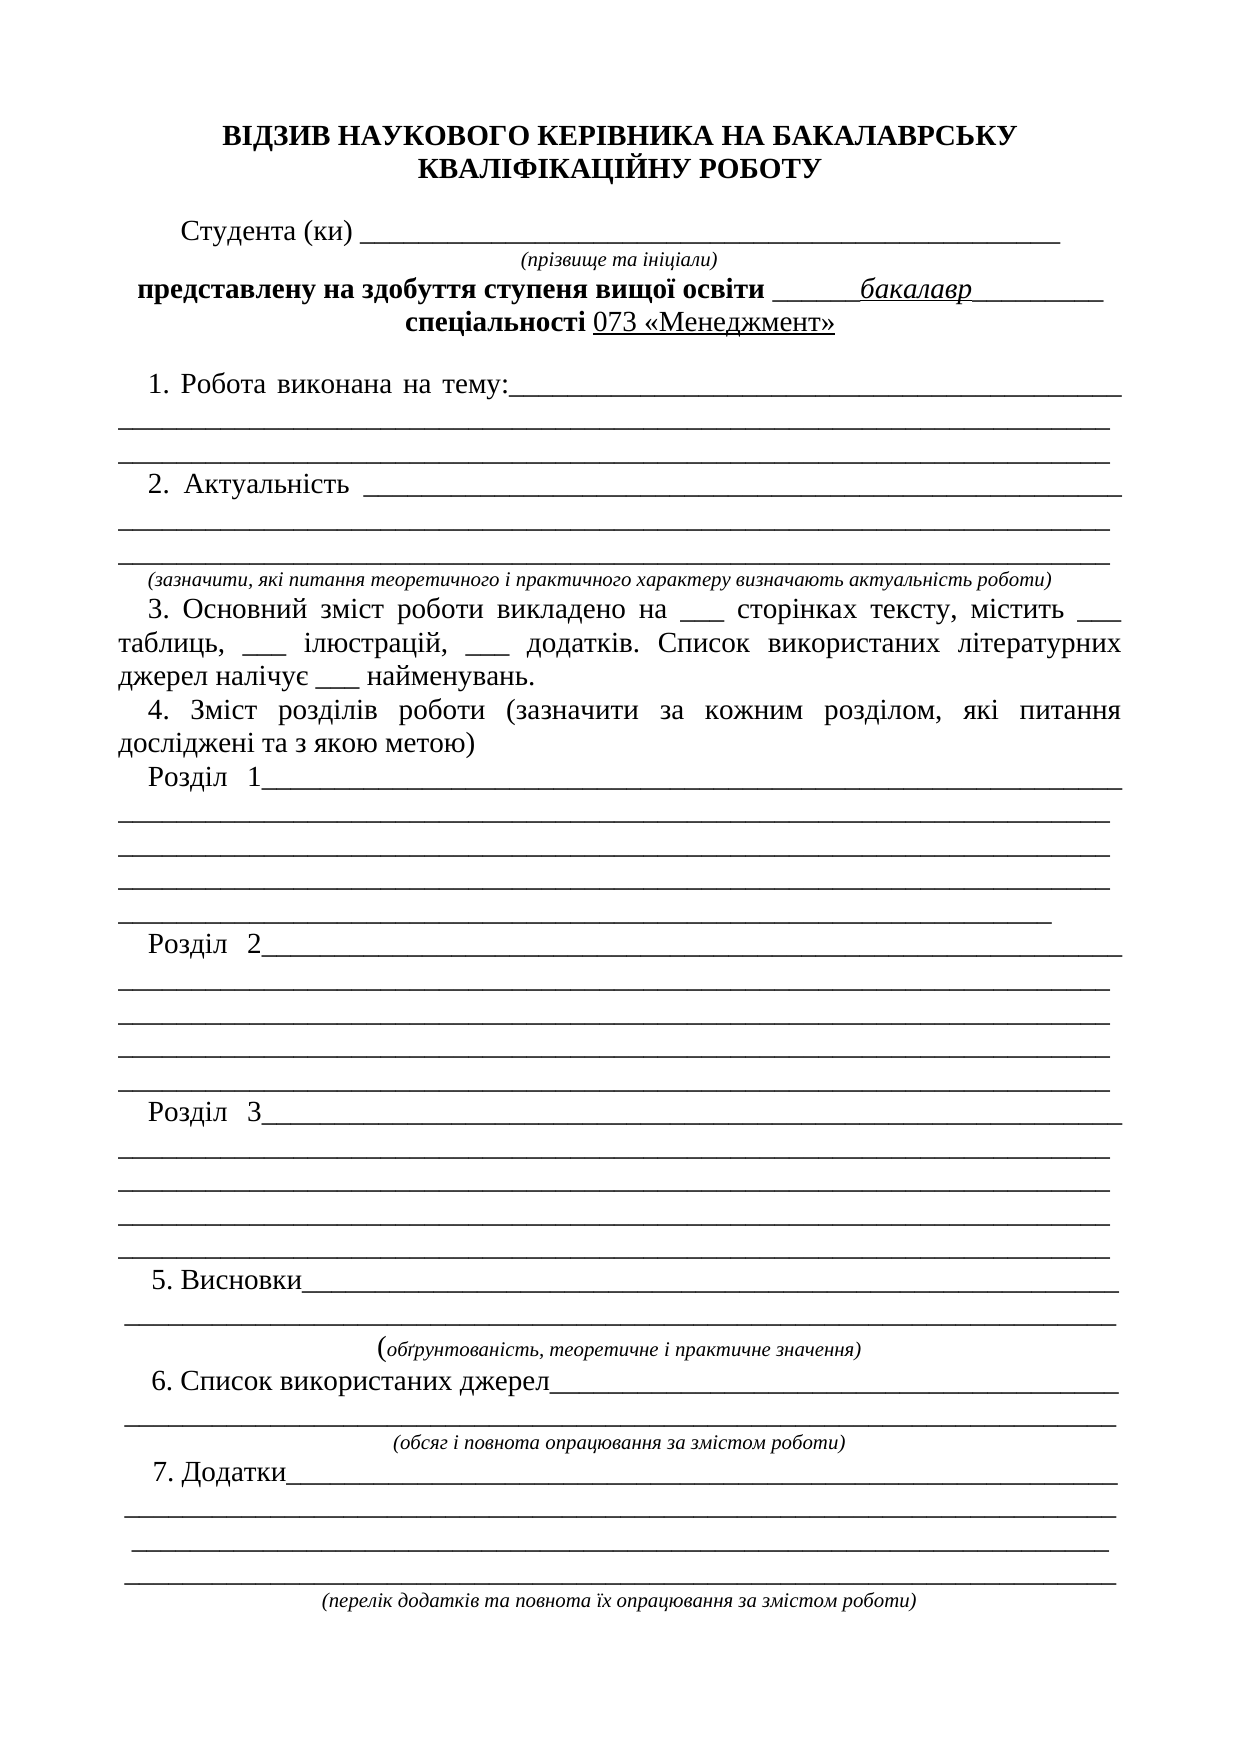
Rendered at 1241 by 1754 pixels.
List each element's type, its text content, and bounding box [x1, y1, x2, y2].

text представлену на здобуття ступеня вищої освіти ______бакалавр_________ спеціальності 073 «Менеджмент» [118, 271, 1122, 338]
text 4. Зміст розділів роботи (зазначити за кожним розділом, які питання досліджені та з якою метою) [118, 692, 1122, 759]
text Студента (ки) ________________________________________________ [118, 213, 1122, 247]
text 5. Висновки________________________________________________________ ____________________________________________________________________ (обґрунтованість, теоретичне і практичне значення) [118, 1262, 1122, 1363]
text 7. Додатки_________________________________________________________ _______________________________________________________________________________________________________________________________________ [118, 1454, 1122, 1554]
text 1. Робота виконана на тему:__________________________________________ ____________________________________________________________________ ____________________________________________________________________ [118, 366, 1122, 467]
text Розділ 1___________________________________________________________ ____________________________________________________________________ ____________________________________________________________________ ____________________________________________________________________________________________________________________________________ [118, 759, 1122, 927]
text 6. Список використаних джерел_______________________________________ ____________________________________________________________________ (обсяг і повнота опрацювання за змістом роботи) [118, 1363, 1122, 1454]
text 2. Актуальність ____________________________________________________ ____________________________________________________________________ ____________________________________________________________________ [118, 467, 1122, 567]
text ____________________________________________________________________ (перелік додатків та повнота їх опрацювання за змістом роботи) [118, 1554, 1122, 1612]
text Розділ 3___________________________________________________________ ____________________________________________________________________ ____________________________________________________________________ ________________________________________________________________________________________________________________________________________ [118, 1094, 1122, 1262]
text 3. Основний зміст роботи викладено на ___ сторінках тексту, містить ___ таблиць, ___ ілюстрацій, ___ додатків. Список використаних літературних джерел налічує ___ найменувань. [118, 591, 1122, 692]
text (зазначити, які питання теоретичного і практичного характеру визначають актуальність роботи) [118, 567, 1122, 591]
text ВІДЗИВ НАУКОВОГО КЕРІВНИКА НА БАКАЛАВРСЬКУ КВАЛІФІКАЦІЙНУ РОБОТУ [118, 118, 1122, 185]
text (прізвище та ініціали) [118, 247, 1122, 271]
text Розділ 2___________________________________________________________ ____________________________________________________________________ ____________________________________________________________________ ________________________________________________________________________________________________________________________________________ [118, 927, 1122, 1094]
